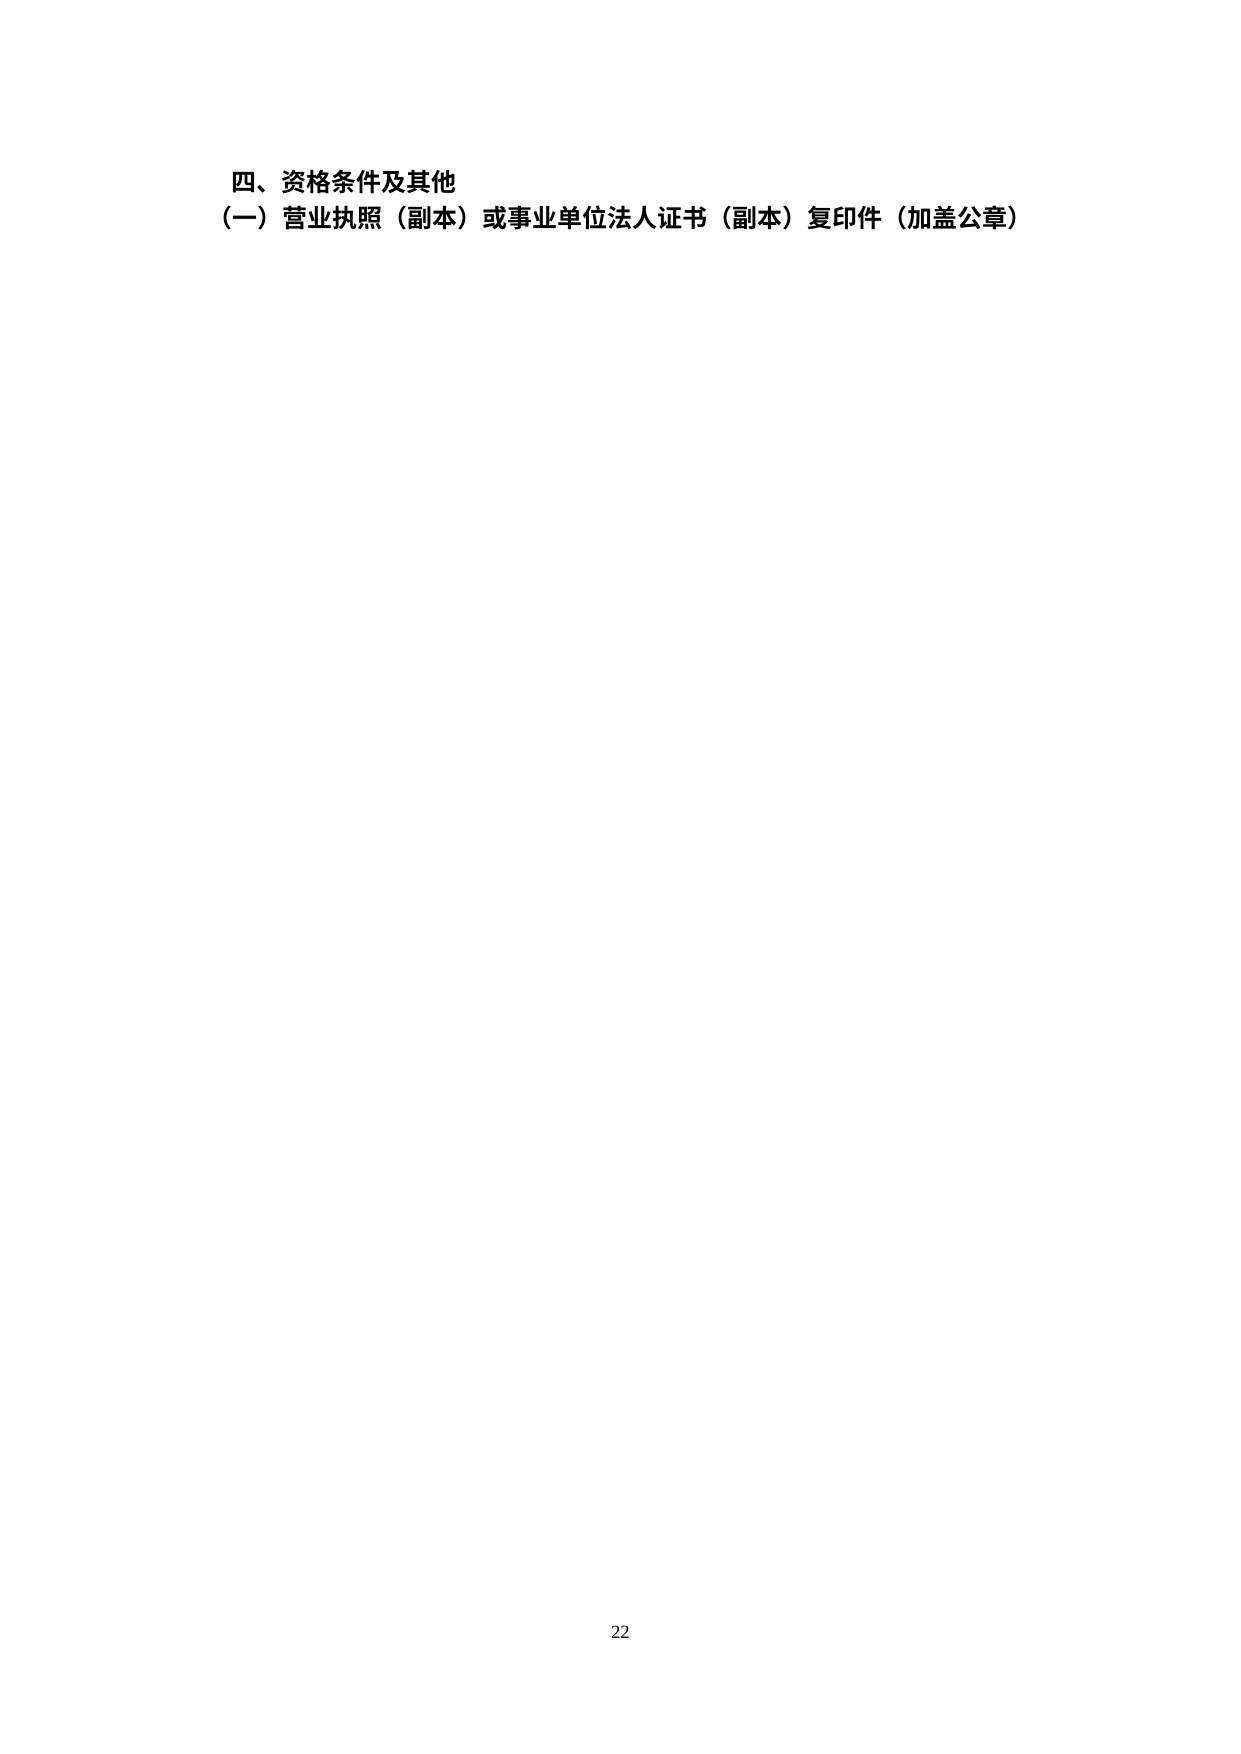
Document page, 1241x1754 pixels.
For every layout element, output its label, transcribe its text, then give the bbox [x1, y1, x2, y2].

text （一）营业执照（副本）或事业单位法人证书（副本）复印件（加盖公章） [187, 198, 1053, 234]
text 3.该表可扩展，并逐页签字或盖章。四、资格条件及其他 [187, 162, 1053, 198]
